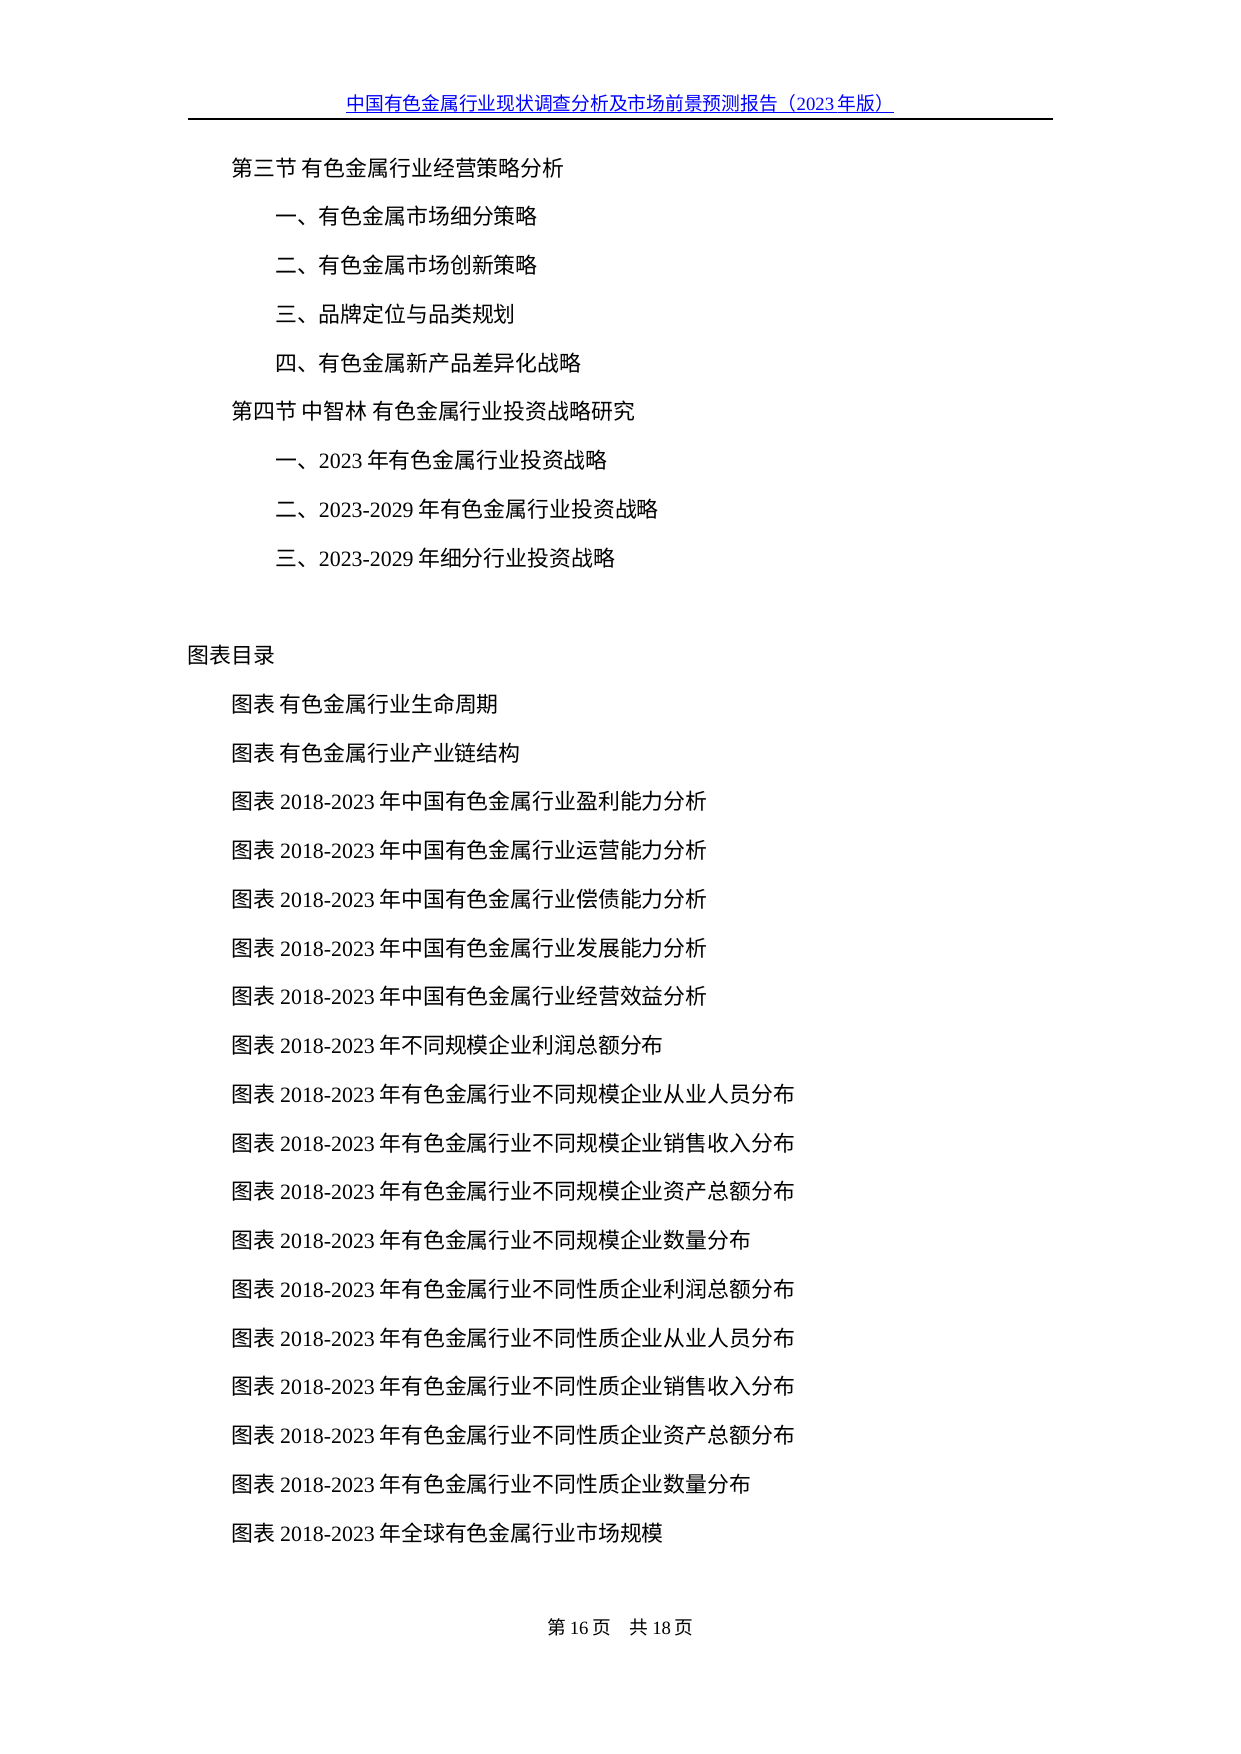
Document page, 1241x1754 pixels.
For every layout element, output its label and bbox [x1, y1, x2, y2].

text [187, 150, 1053, 1548]
